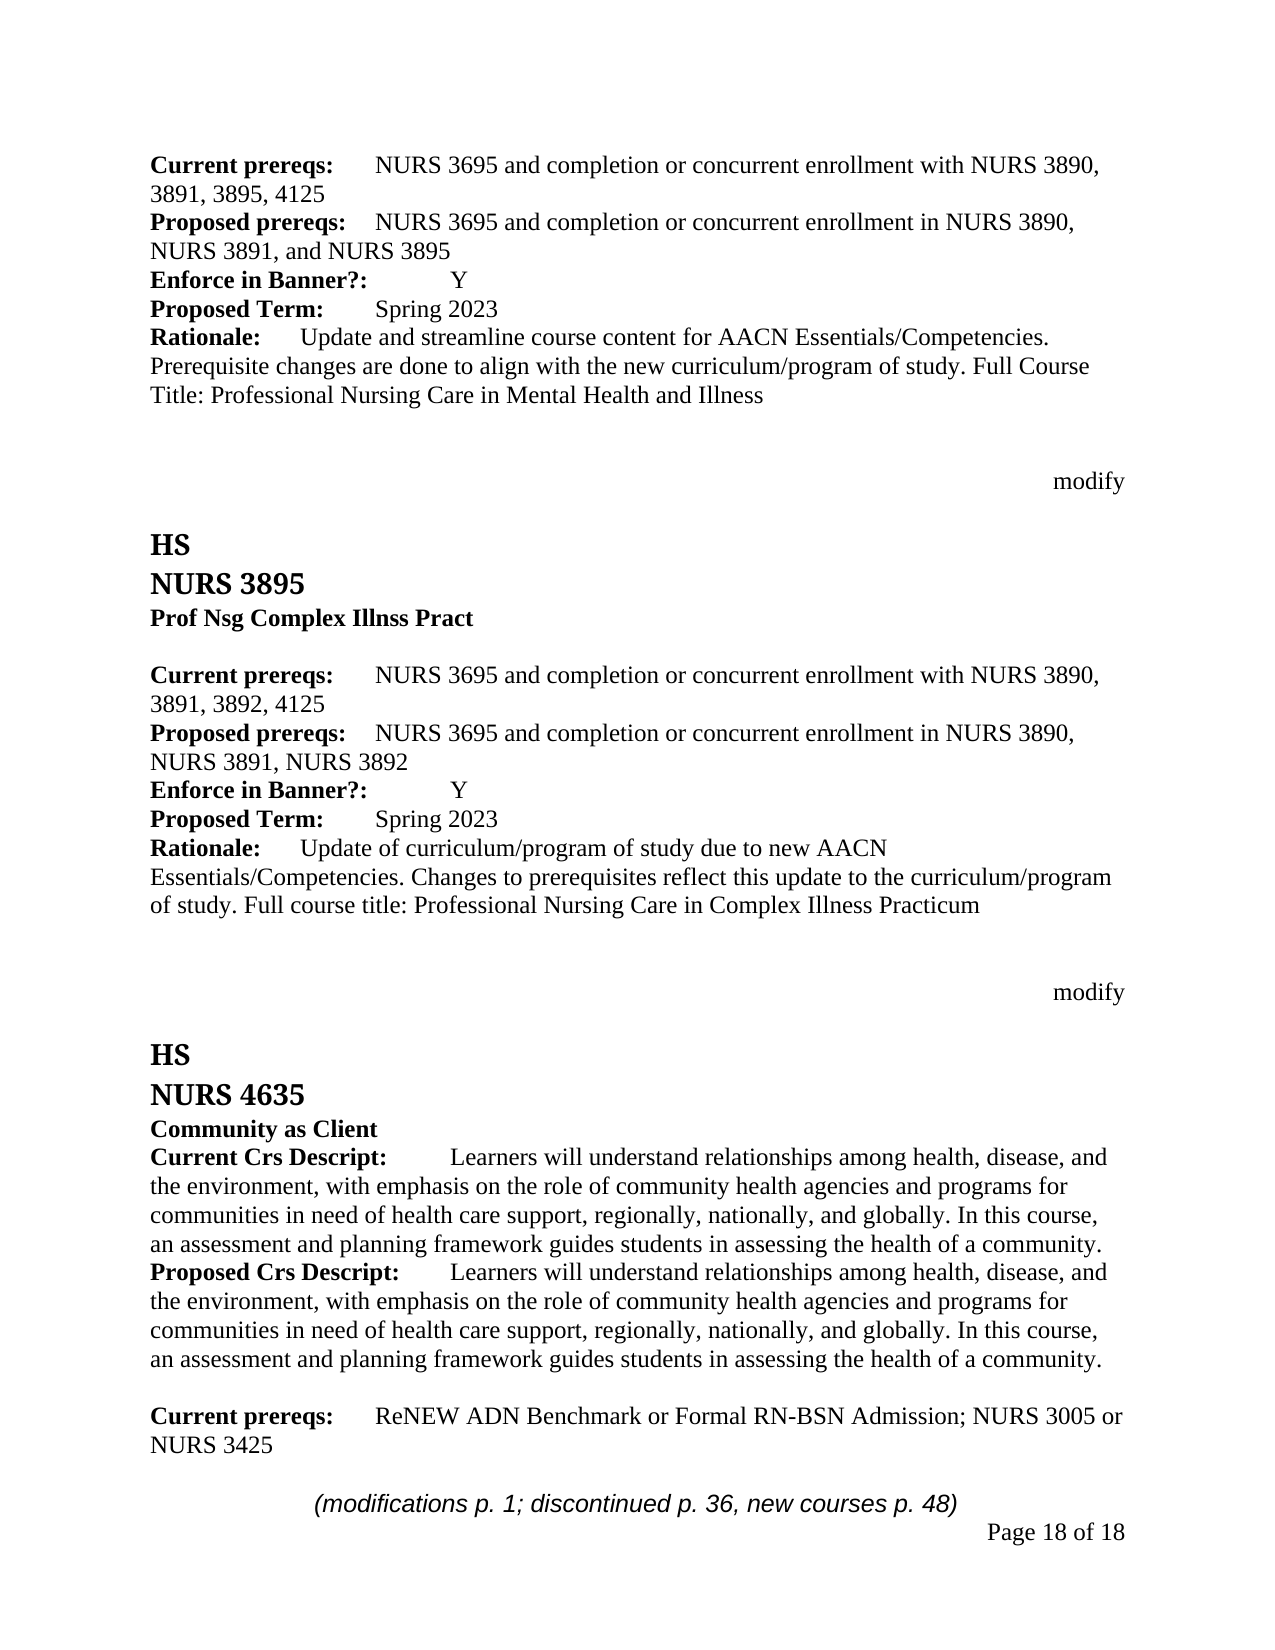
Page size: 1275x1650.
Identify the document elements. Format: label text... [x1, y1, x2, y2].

text Prof Nsg Complex Illnss Pract [150, 603, 1125, 632]
text NURS 4635 [150, 1074, 1125, 1114]
text Current Crs Descript: Learners will understand relationships among health, disease, and the environment, with emphasis on the role of community health agencies and programs for communities in need of health care support, regionally, nationally, and globally. In this course, an assessment and planning framework guides students in assessing the health of a community. [150, 1142, 1125, 1257]
text Current prereqs: NURS 3695 and completion or concurrent enrollment with NURS 3890, 3891, 3892, 4125 [150, 661, 1125, 718]
text Proposed Term: Spring 2023 [150, 804, 1125, 833]
text Proposed Term: Spring 2023 [150, 294, 1125, 322]
text Rationale: Update of curriculum/program of study due to new AACN Essentials/Competencies. Changes to prerequisites reflect this update to the curriculum/program of study. Full course title: Professional Nursing Care in Complex Illness Practicum [150, 833, 1125, 919]
text Enforce in Banner?: Y [150, 776, 1125, 804]
text Rationale: Update and streamline course content for AACN Essentials/Competencies. Prerequisite changes are done to align with the new curriculum/program of study. Full Course Title: Professional Nursing Care in Mental Health and Illness [150, 322, 1125, 409]
text Current prereqs: NURS 3695 and completion or concurrent enrollment with NURS 3890, 3891, 3895, 4125 [150, 150, 1125, 207]
text Enforce in Banner?: Y [150, 265, 1125, 294]
text HS [150, 1034, 1125, 1074]
text Proposed Crs Descript: Learners will understand relationships among health, disease, and the environment, with emphasis on the role of community health agencies and programs for communities in need of health care support, regionally, nationally, and globally. In this course, an assessment and planning framework guides students in assessing the health of a community. [150, 1257, 1125, 1372]
text Current prereqs: ReNEW ADN Benchmark or Formal RN-BSN Admission; NURS 3005 or NURS 3425 [150, 1401, 1125, 1459]
text modify [150, 466, 1125, 495]
text Community as Client [150, 1114, 1125, 1142]
text Proposed prereqs: NURS 3695 and completion or concurrent enrollment in NURS 3890, NURS 3891, and NURS 3895 [150, 207, 1125, 265]
text Proposed prereqs: NURS 3695 and completion or concurrent enrollment in NURS 3890, NURS 3891, NURS 3892 [150, 718, 1125, 776]
text NURS 3895 [150, 563, 1125, 603]
text modify [150, 977, 1125, 1006]
text HS [150, 524, 1125, 563]
